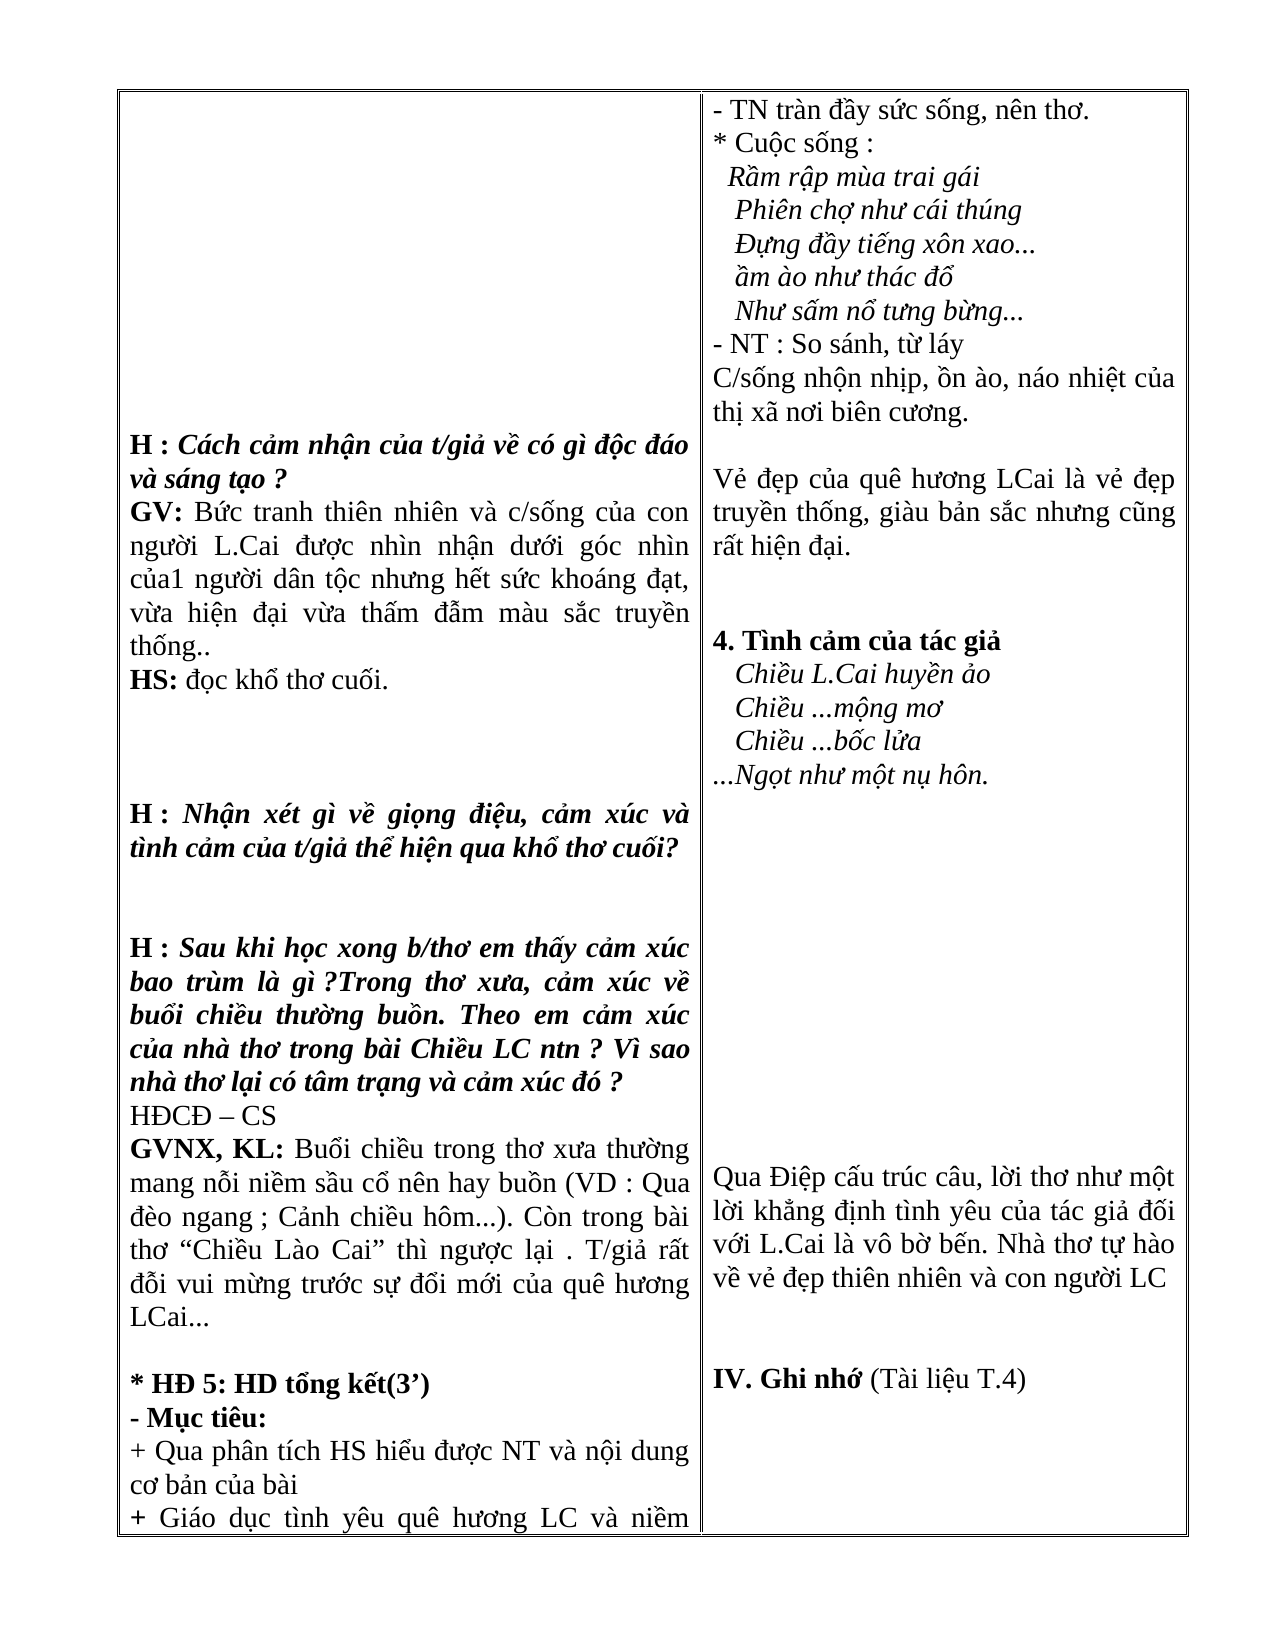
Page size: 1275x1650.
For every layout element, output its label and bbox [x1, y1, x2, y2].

table_cell [120, 92, 701, 1534]
table_cell [701, 92, 1186, 1534]
